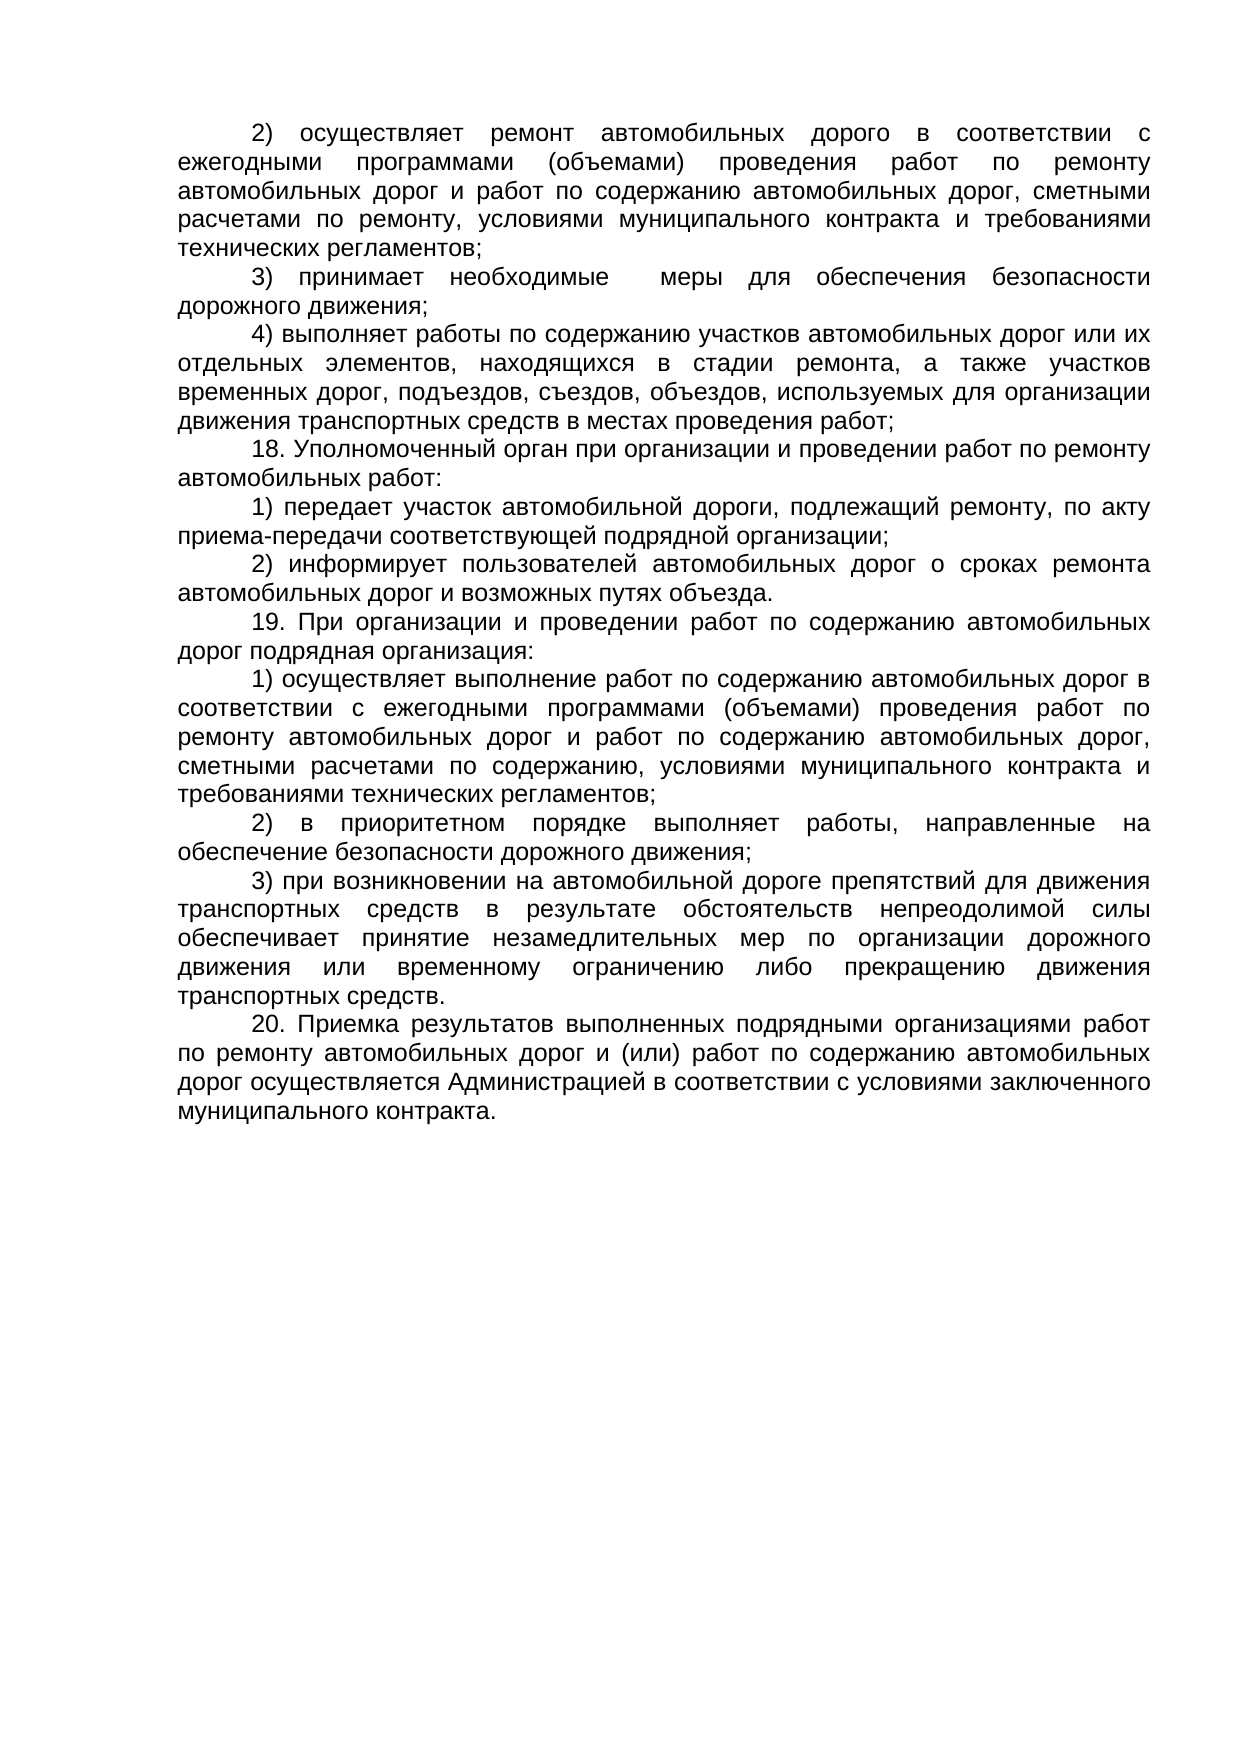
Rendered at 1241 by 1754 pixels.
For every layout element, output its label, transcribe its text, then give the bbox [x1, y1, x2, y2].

text 2) в приоритетном порядке выполняет работы, направленные на обеспечение безопасности дорожного движения; [177, 808, 1152, 866]
text 18. Уполномоченный орган при организации и проведении работ по ремонту автомобильных работ: [177, 434, 1152, 492]
text 2) информирует пользователей автомобильных дорог о сроках ремонта автомобильных дорог и возможных путях объезда. [177, 549, 1152, 607]
text 1) осуществляет выполнение работ по содержанию автомобильных дорог в соответствии с ежегодными программами (объемами) проведения работ по ремонту автомобильных дорог и работ по содержанию автомобильных дорог, сметными расчетами по содержанию, условиями муниципального контракта и требованиями технических регламентов; [177, 664, 1152, 808]
text 19. При организации и проведении работ по содержанию автомобильных дорог подрядная организация: [177, 607, 1152, 664]
text 3) принимает необходимые меры для обеспечения безопасности дорожного движения; [177, 262, 1152, 319]
text 1) передает участок автомобильной дороги, подлежащий ремонту, по акту приема-передачи соответствующей подрядной организации; [177, 492, 1152, 549]
text 20. Приемка результатов выполненных подрядными организациями работ по ремонту автомобильных дорог и (или) работ по содержанию автомобильных дорог осуществляется Администрацией в соответствии с условиями заключенного муниципального контракта. [177, 1009, 1152, 1124]
text 4) выполняет работы по содержанию участков автомобильных дорог или их отдельных элементов, находящихся в стадии ремонта, а также участков временных дорог, подъездов, съездов, объездов, используемых для организации движения транспортных средств в местах проведения работ; [177, 319, 1152, 434]
text 3) при возникновении на автомобильной дороге препятствий для движения транспортных средств в результате обстоятельств непреодолимой силы обеспечивает принятие незамедлительных мер по организации дорожного движения или временному ограничению либо прекращению движения транспортных средств. [177, 866, 1152, 1009]
text 2) осуществляет ремонт автомобильных дорого в соответствии с ежегодными программами (объемами) проведения работ по ремонту автомобильных дорог и работ по содержанию автомобильных дорог, сметными расчетами по ремонту, условиями муниципального контракта и требованиями технических регламентов; [177, 118, 1152, 262]
